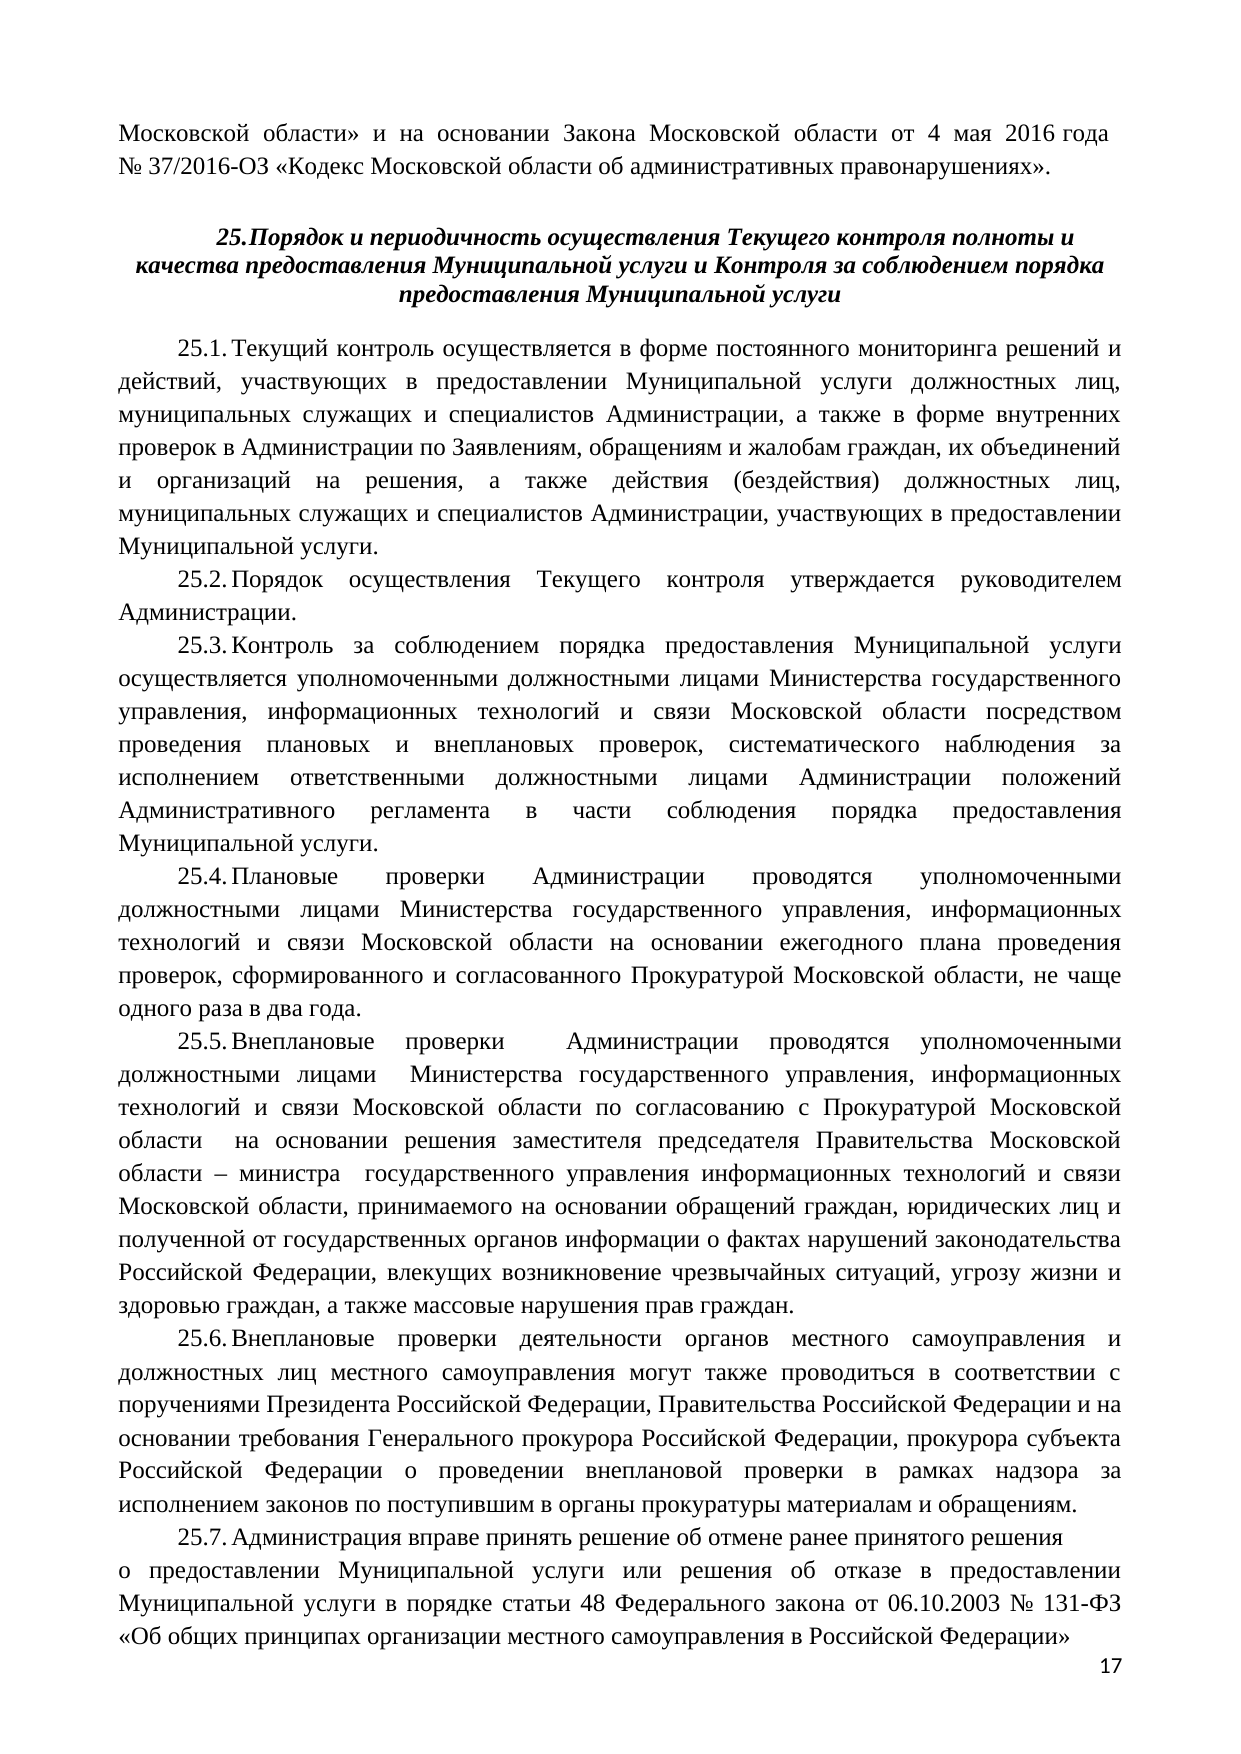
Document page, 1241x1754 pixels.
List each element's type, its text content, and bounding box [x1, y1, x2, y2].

list Порядок осуществления Текущего контроля утверждается руководителем Администрации. [118, 564, 1122, 626]
list Порядок и периодичность осуществления Текущего контроля полноты и качества предоставления Муниципальной услуги и Контроля за соблюдением порядка предоставления Муниципальной услуги [118, 222, 1122, 308]
list Внеплановые проверки деятельности органов местного самоуправления и должностных лиц местного самоуправления могут также проводиться в соответствии с поручениями Президента Российской Федерации, Правительства Российской Федерации и на основании требования Генерального прокурора Российской Федерации, прокурора субъекта Российской Федерации о проведении внеплановой проверки в рамках надзора за исполнением законов по поступившим в органы прокуратуры материалам и обращениям. [118, 1323, 1122, 1517]
list Контроль за соблюдением порядка предоставления Муниципальной услуги осуществляется уполномоченными должностными лицами Министерства государственного управления, информационных технологий и связи Московской области посредством проведения плановых и внеплановых проверок, систематического наблюдения за исполнением ответственными должностными лицами Администрации положений Административного регламента в части соблюдения порядка предоставления Муниципальной услуги. [118, 630, 1122, 857]
list Внеплановые проверки Администрации проводятся уполномоченными должностными лицами Министерства государственного управления, информационных технологий и связи Московской области по согласованию с Прокуратурой Московской области на основании решения заместителя председателя Правительства Московской области – министра государственного управления информационных технологий и связи Московской области, принимаемого на основании обращений граждан, юридических лиц и полученной от государственных органов информации о фактах нарушений законодательства Российской Федерации, влекущих возникновение чрезвычайных ситуаций, угрозу жизни и здоровью граждан, а также массовые нарушения прав граждан. [118, 1026, 1122, 1319]
list Плановые проверки Администрации проводятся уполномоченными должностными лицами Министерства государственного управления, информационных технологий и связи Московской области на основании ежегодного плана проведения проверок, сформированного и согласованного Прокуратурой Московской области, не чаще одного раза в два года. [118, 861, 1122, 1022]
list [118, 118, 1122, 180]
text о предоставлении Муниципальной услуги или решения об отказе в предоставлении Муниципальной услуги в порядке статьи 48 Федерального закона от 06.10.2003 № 131-ФЗ «Об общих принципах организации местного самоуправления в Российской Федерации» [118, 1555, 1122, 1649]
list Текущий контроль осуществляется в форме постоянного мониторинга решений и действий, участвующих в предоставлении Муниципальной услуги должностных лиц, муниципальных служащих и специалистов Администрации, а также в форме внутренних проверок в Администрации по Заявлениям, обращениям и жалобам граждан, их объединений и организаций на решения, а также действия (бездействия) должностных лиц, муниципальных служащих и специалистов Администрации, участвующих в предоставлении Муниципальной услуги. [118, 333, 1122, 560]
list Администрация вправе принять решение об отмене ранее принятого решения [118, 1522, 1122, 1550]
